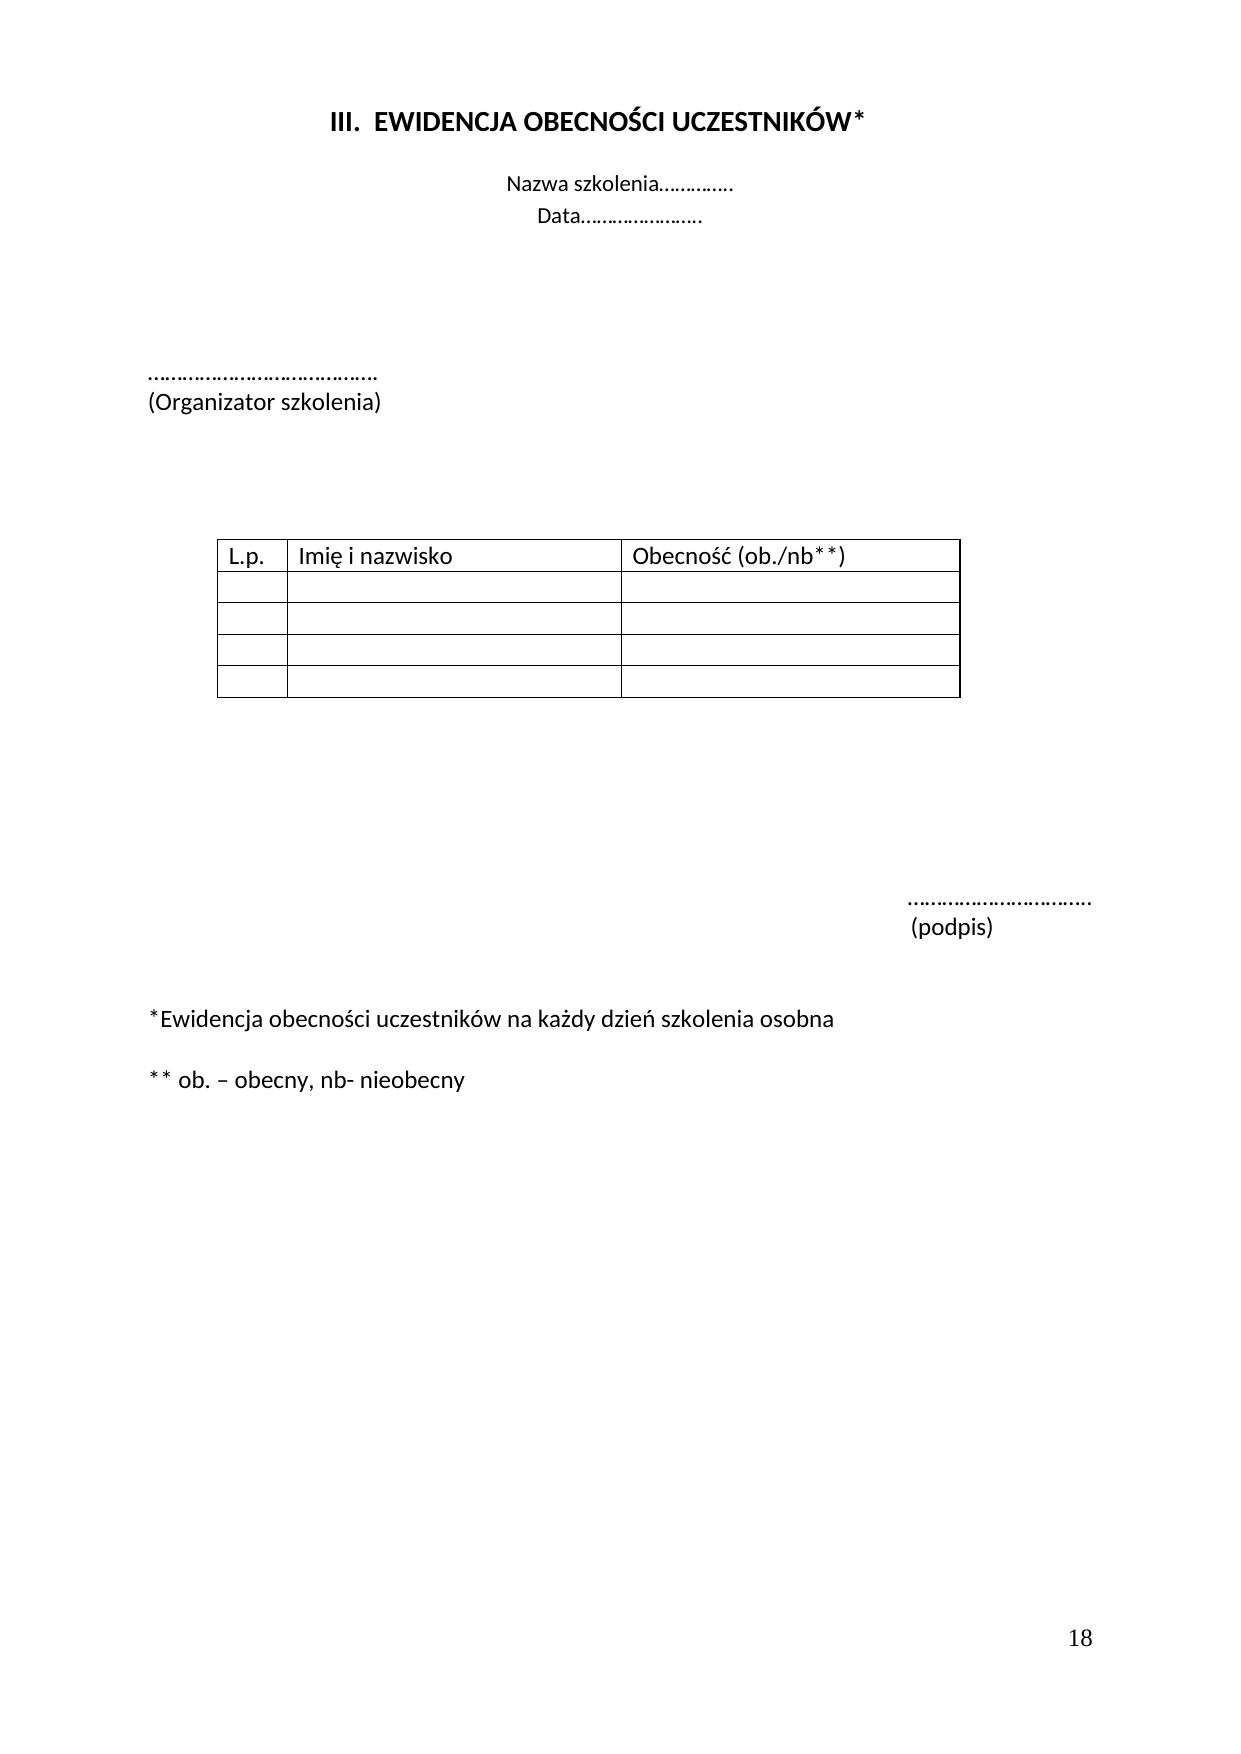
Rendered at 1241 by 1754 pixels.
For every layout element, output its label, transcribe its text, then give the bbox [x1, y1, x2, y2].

table_header L.p. [218, 540, 287, 571]
table_header Imię i nazwisko [288, 540, 621, 571]
subtitle EWIDENCJA OBECNOŚCI UCZESTNIKÓW* [103, 103, 1092, 139]
text (podpis) [738, 912, 1092, 942]
text Data………………….. [148, 202, 1092, 230]
table_cell [622, 572, 959, 602]
table_cell [218, 635, 287, 665]
text (Organizator szkolenia) [148, 386, 1092, 417]
table_cell [288, 666, 621, 697]
text Nazwa szkolenia………….. [148, 169, 1092, 197]
table_header Obecność (ob./nb**) [622, 540, 959, 571]
table_cell [622, 603, 959, 634]
table_cell [622, 635, 959, 665]
table_cell [288, 603, 621, 634]
table_cell [218, 572, 287, 602]
table_cell [218, 666, 287, 697]
text ………………………….. [148, 881, 1092, 912]
table_cell [622, 666, 959, 697]
table_cell [218, 603, 287, 634]
table_cell [288, 572, 621, 602]
text *Ewidencja obecności uczestników na każdy dzień szkolenia osobna [148, 1003, 1092, 1034]
text ** ob. – obecny, nb- nieobecny [148, 1064, 1092, 1095]
table_cell [288, 635, 621, 665]
text …………………………………. [148, 356, 1092, 386]
